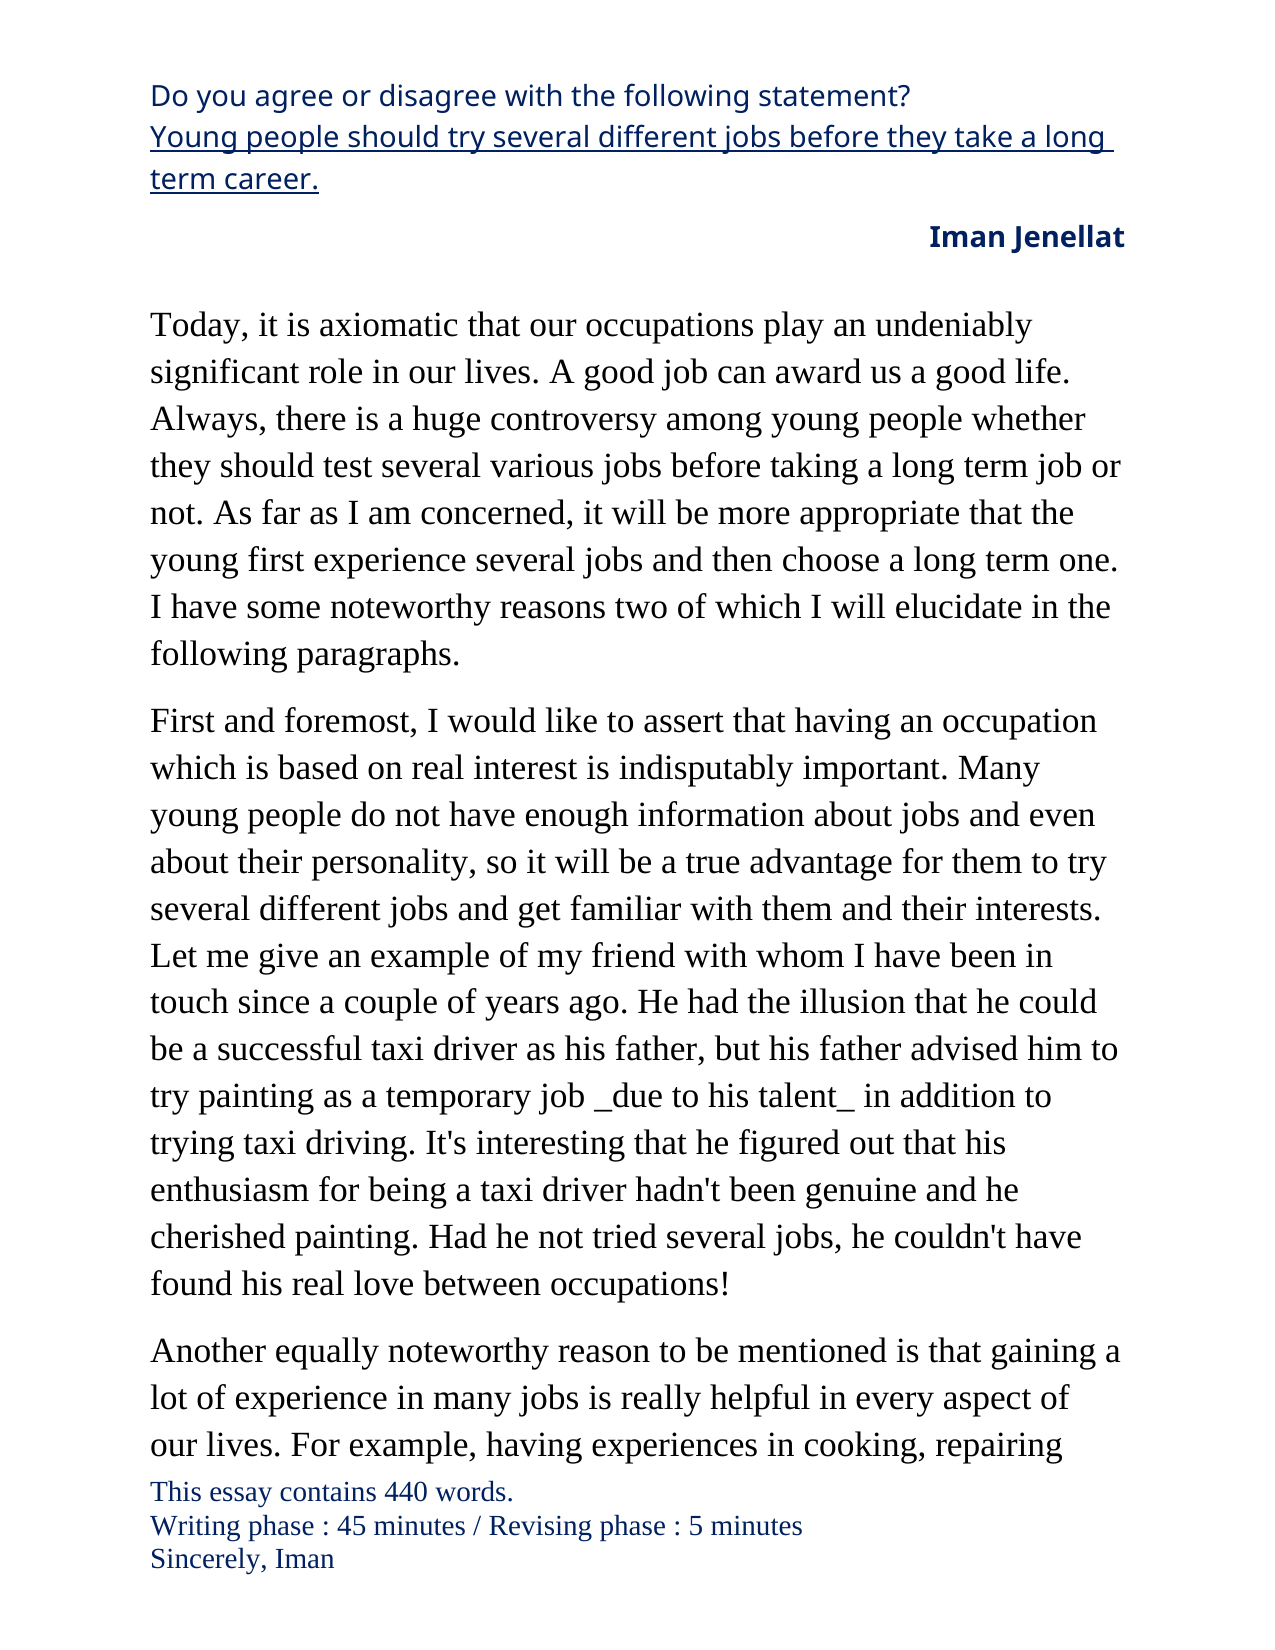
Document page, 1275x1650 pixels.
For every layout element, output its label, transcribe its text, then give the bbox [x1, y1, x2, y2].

text First and foremost, I would like to assert that having an occupation which is based on real interest is indisputably important. Many young people do not have enough information about jobs and even about their personality, so it will be a true advantage for them to try several different jobs and get familiar with them and their interests. Let me give an example of my friend with whom I have been in touch since a couple of years ago. He had the illusion that he could be a successful taxi driver as his father, but his father advised him to try painting as a temporary job _due to his talent_ in addition to trying taxi driving. It's interesting that he figured out that his enthusiasm for being a taxi driver hadn't been genuine and he cherished painting. Had he not tried several jobs, he couldn't have found his real love between occupations! [150, 699, 1125, 1303]
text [150, 1330, 1125, 1464]
text Today, it is axiomatic that our occupations play an undeniably significant role in our lives. A good job can award us a good life. Always, there is a huge controversy among young people whether they should test several various jobs before taking a long term job or not. As far as I am concerned, it will be more appropriate that the young first experience several jobs and then choose a long term one. I have some noteworthy reasons two of which I will elucidate in the following paragraphs. [150, 304, 1125, 673]
